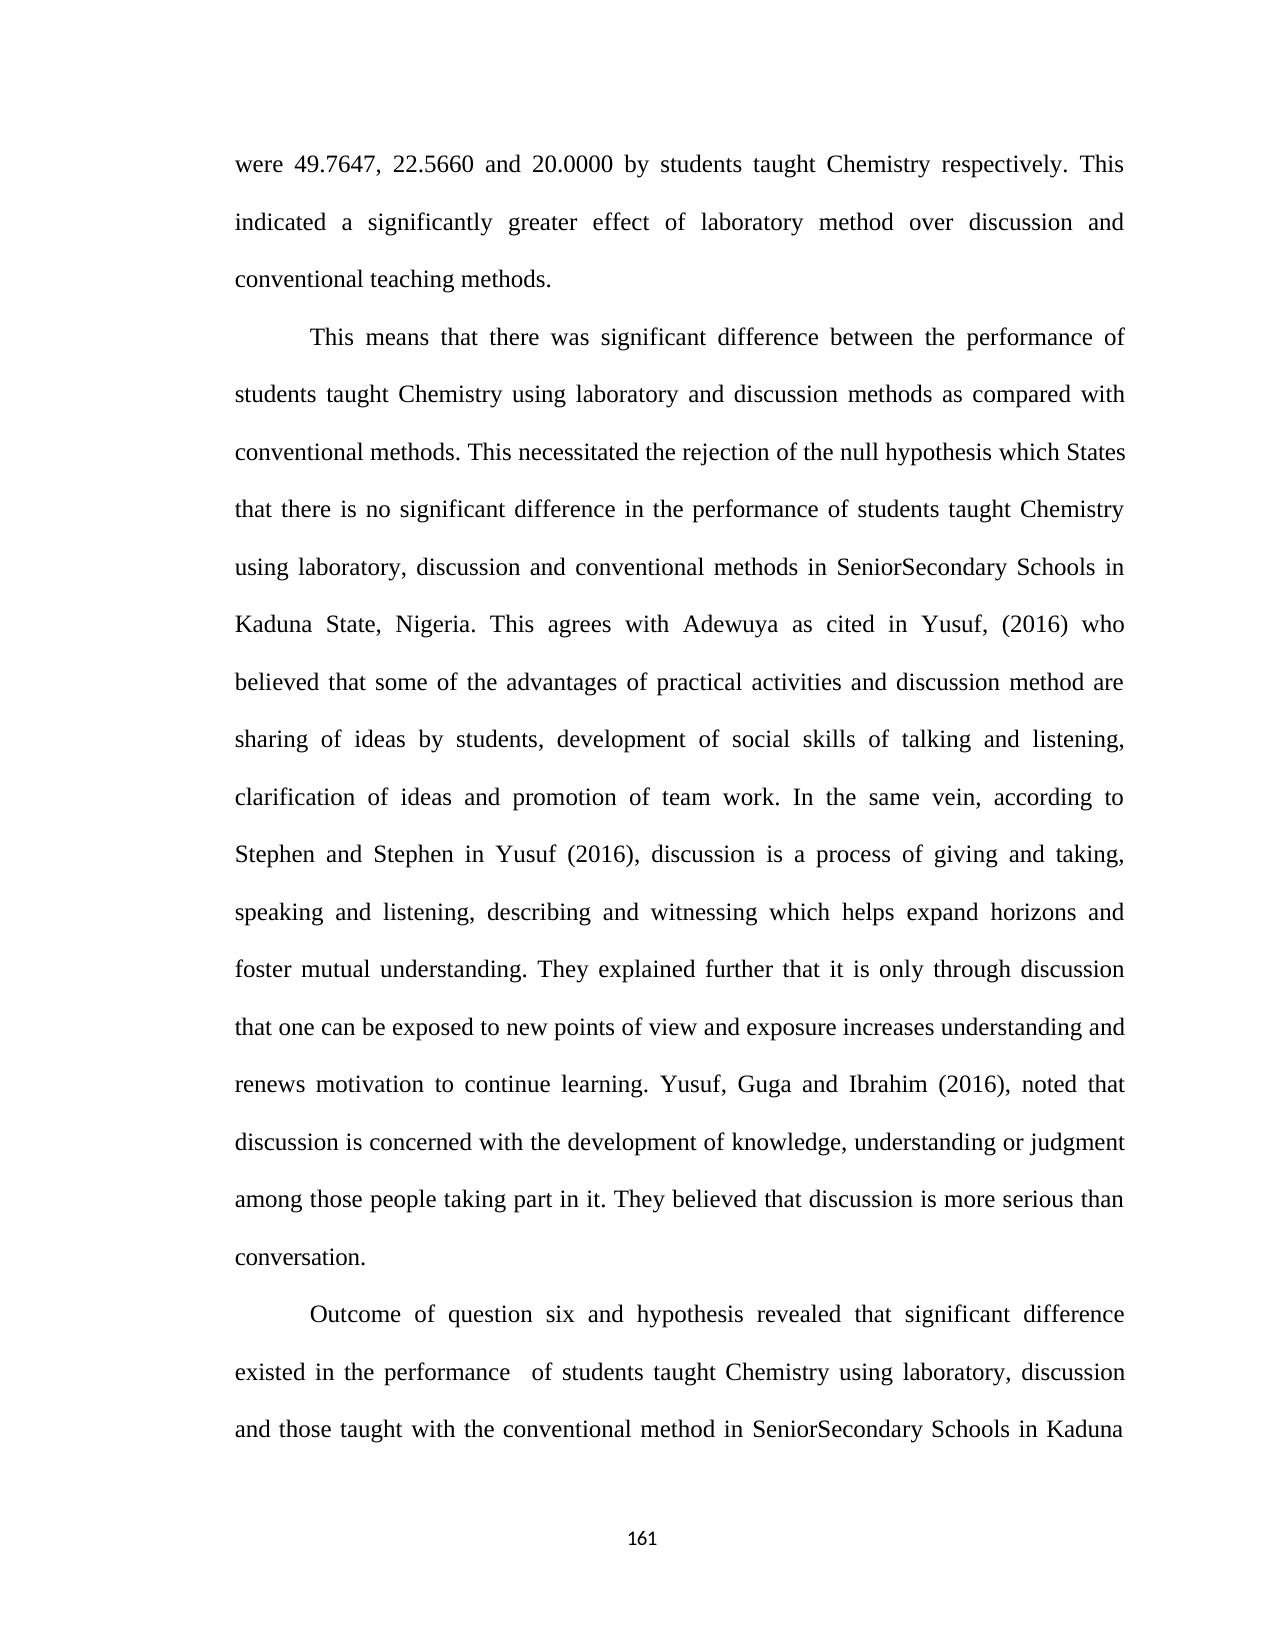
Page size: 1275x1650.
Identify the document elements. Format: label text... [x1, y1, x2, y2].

text were 49.7647, 22.5660 and 20.0000 by students taught Chemistry respectively. This indicated a significantly greater effect of laboratory method over discussion and conventional teaching methods. [234, 149, 1125, 293]
text This means that there was significant difference between the performance of students taught Chemistry using laboratory and discussion methods as compared with conventional methods. This necessitated the rejection of the null hypothesis which States that there is no significant difference in the performance of students taught Chemistry using laboratory, discussion and conventional methods in SeniorSecondary Schools in Kaduna State, Nigeria. This agrees with Adewuya as cited in Yusuf, (2016) who believed that some of the advantages of practical activities and discussion method are sharing of ideas by students, development of social skills of talking and listening, clarification of ideas and promotion of team work. In the same vein, according to Stephen and Stephen in Yusuf (2016), discussion is a process of giving and taking, speaking and listening, describing and witnessing which helps expand horizons and foster mutual understanding. They explained further that it is only through discussion that one can be exposed to new points of view and exposure increases understanding and renews motivation to continue learning. Yusuf, Guga and Ibrahim (2016), noted that discussion is concerned with the development of knowledge, understanding or judgment among those people taking part in it. They believed that discussion is more serious than conversation. [234, 322, 1126, 1270]
text Outcome of question six and hypothesis revealed that significant difference existed in the performance of students taught Chemistry using laboratory, discussion and those taught with the conventional method in SeniorSecondary Schools in Kaduna [234, 1299, 1126, 1443]
